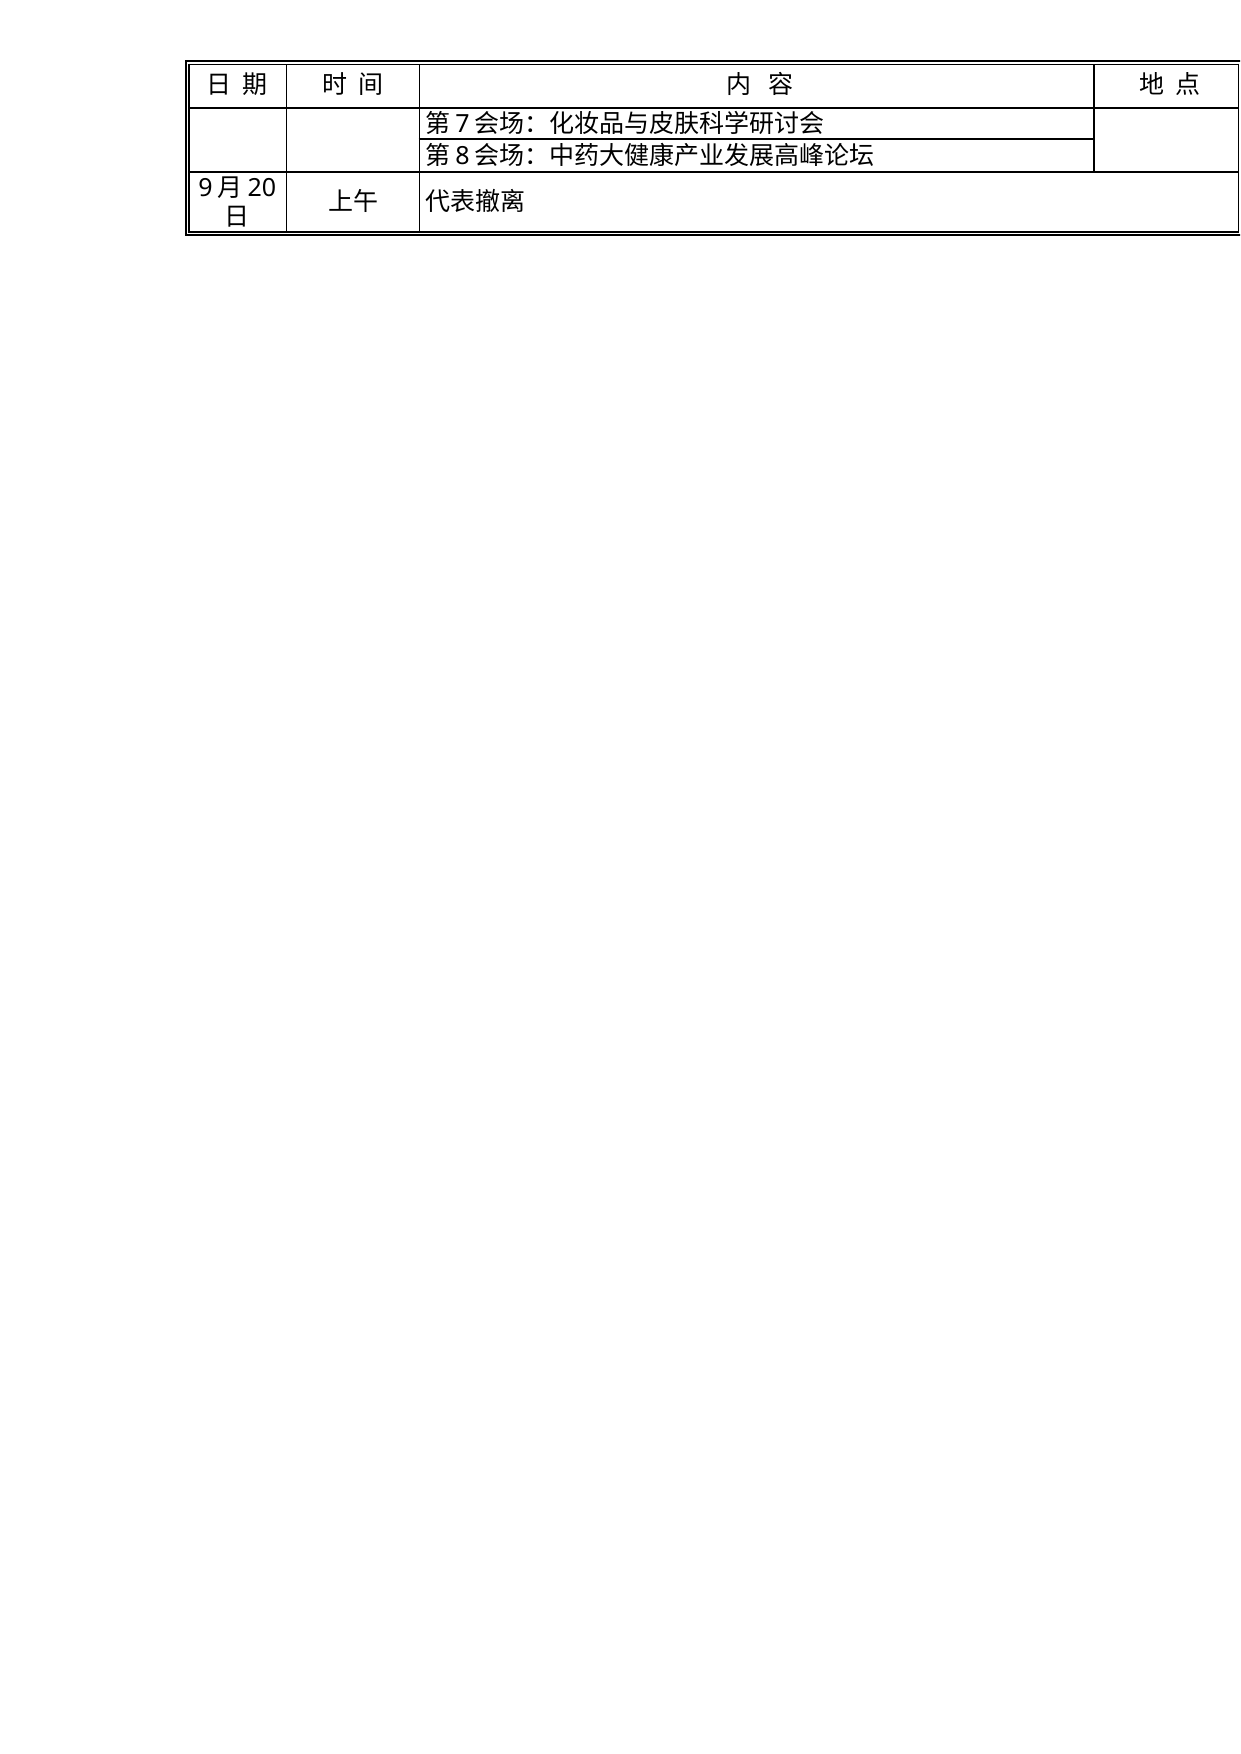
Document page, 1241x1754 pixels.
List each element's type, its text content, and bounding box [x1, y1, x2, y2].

table_cell 代表撤离 [420, 173, 1238, 231]
table_header 日 期 [190, 65, 286, 107]
table_cell 上午 [287, 173, 419, 231]
table_header 时 间 [287, 65, 419, 107]
table_header 内 容 [420, 65, 1093, 107]
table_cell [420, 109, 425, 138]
table_cell 第8会场：中药大健康产业发展高峰论坛 [420, 140, 1093, 171]
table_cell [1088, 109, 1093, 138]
table_cell 9月20日 [190, 173, 286, 231]
table_header 地 点 [1095, 65, 1238, 107]
